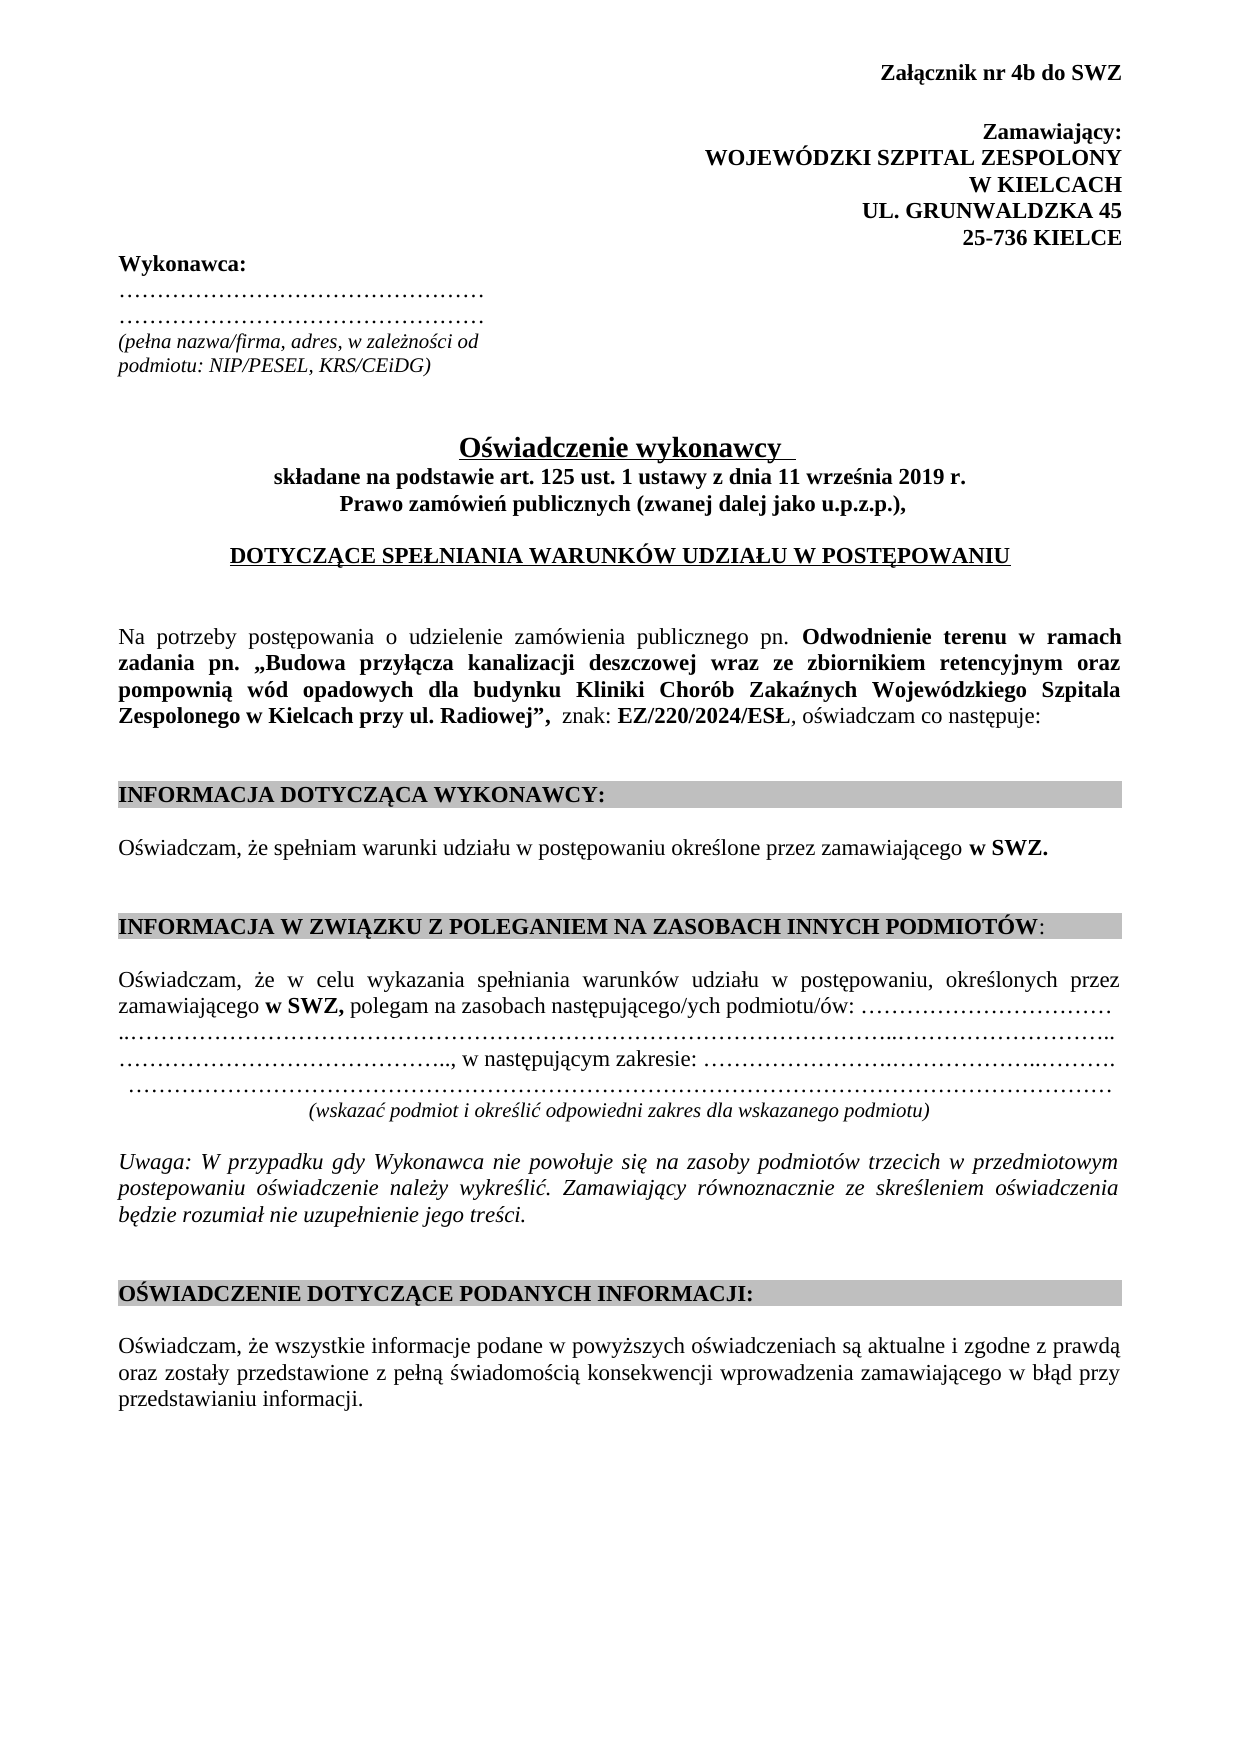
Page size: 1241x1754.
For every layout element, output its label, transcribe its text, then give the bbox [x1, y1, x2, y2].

text 25-736 KIELCE [738, 223, 1122, 250]
text Wykonawca: [118, 250, 1122, 276]
text (pełna nazwa/firma, adres, w zależności od podmiotu: NIP/PESEL, KRS/CEiDG) [118, 329, 502, 377]
text Oświadczam, że wszystkie informacje podane w powyższych oświadczeniach są aktualne i zgodne z prawdą oraz zostały przedstawione z pełną świadomością konsekwencji wprowadzenia zamawiającego w błąd przy przedstawianiu informacji. [118, 1332, 1122, 1411]
text W KIELCACH [118, 171, 1122, 197]
text Oświadczam, że w celu wykazania spełniania warunków udziału w postępowaniu, określonych przez zamawiającego w SWZ, polegam na zasobach następującego/ych podmiotu/ów: …………………………… [118, 966, 1122, 1018]
text WOJEWÓDZKI SZPITAL ZESPOLONY [118, 144, 1122, 171]
text …………………………………………………………………………………… [118, 276, 502, 329]
text ………………………………………………………………………………………………………………… (wskazać podmiot i określić odpowiedni zakres dla wskazanego podmiotu) [118, 1071, 1122, 1122]
text ..………………………………………………………………………………………..………………………..…………………………………….., w następującym zakresie: …………………….………………..………. [118, 1018, 1122, 1071]
text Na potrzeby postępowania o udzielenie zamówienia publicznego pn. Odwodnienie terenu w ramach zadania pn. „Budowa przyłącza kanalizacji deszczowej wraz ze zbiornikiem retencyjnym oraz pompownią wód opadowych dla budynku Kliniki Chorób Zakaźnych Wojewódzkiego Szpitala Zespolonego w Kielcach przy ul. Radiowej”, znak: EZ/220/2024/ESŁ, oświadczam co następuje: [118, 623, 1122, 728]
text DOTYCZĄCE SPEŁNIANIA WARUNKÓW UDZIAŁU W POSTĘPOWANIU [118, 542, 1122, 597]
text Prawo zamówień publicznych (zwanej dalej jako u.p.z.p.), [118, 490, 1122, 516]
text OŚWIADCZENIE DOTYCZĄCE PODANYCH INFORMACJI: [118, 1280, 1122, 1306]
text Zamawiający: [664, 118, 1122, 144]
text UL. GRUNWALDZKA 45 [738, 197, 1122, 223]
text Oświadczam, że spełniam warunki udziału w postępowaniu określone przez zamawiającego w SWZ. [118, 834, 1122, 860]
text składane na podstawie art. 125 ust. 1 ustawy z dnia 11 września 2019 r. [118, 463, 1122, 490]
text INFORMACJA W ZWIĄZKU Z POLEGANIEM NA ZASOBACH INNYCH PODMIOTÓW: [118, 913, 1122, 939]
text Oświadczenie wykonawcy [118, 430, 1122, 463]
text INFORMACJA DOTYCZĄCA WYKONAWCY: [118, 781, 1122, 808]
text Uwaga: W przypadku gdy Wykonawca nie powołuje się na zasoby podmiotów trzecich w przedmiotowym postepowaniu oświadczenie należy wykreślić. Zamawiający równoznacznie ze skreśleniem oświadczenia będzie rozumiał nie uzupełnienie jego treści. [118, 1148, 1122, 1227]
